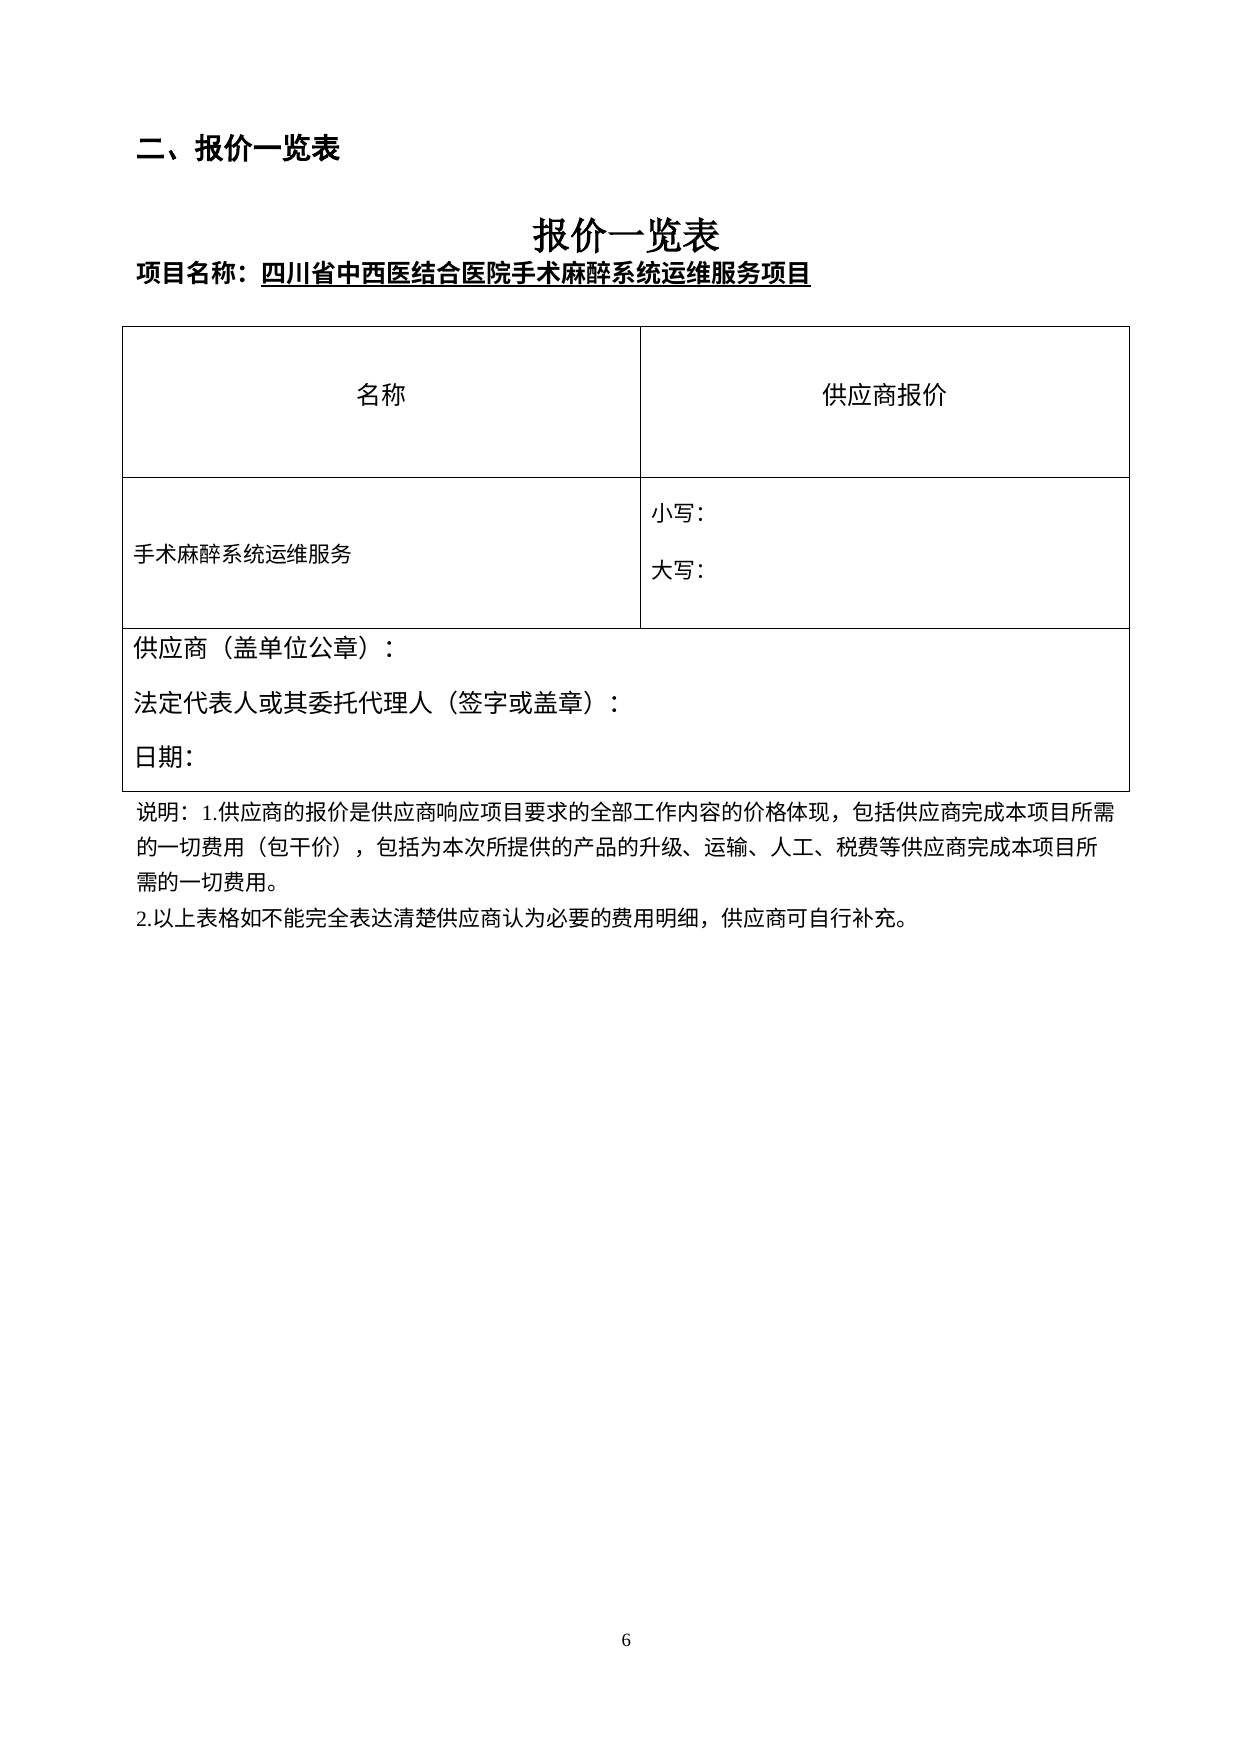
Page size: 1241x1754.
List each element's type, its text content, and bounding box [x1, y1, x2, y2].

table_cell 小写： 大写： [641, 478, 1129, 628]
text 2.以上表格如不能完全表达清楚供应商认为必要的费用明细，供应商可自行补充。 [136, 898, 1116, 933]
table_cell 手术麻醉系统运维服务 [123, 478, 640, 628]
text 报价一览表 [136, 211, 1116, 254]
table_header 名称 [123, 327, 640, 477]
text 项目名称：四川省中西医结合医院手术麻醉系统运维服务项目 [136, 254, 1116, 290]
text 二、报价一览表 [136, 118, 1116, 168]
table_header 供应商报价 [641, 327, 1129, 477]
text 说明：1.供应商的报价是供应商响应项目要求的全部工作内容的价格体现，包括供应商完成本项目所需的一切费用（包干价），包括为本次所提供的产品的升级、运输、人工、税费等供应商完成本项目所需的一切费用。 [136, 792, 1116, 898]
table_cell 供应商（盖单位公章）： 法定代表人或其委托代理人（签字或盖章）： 日期： [123, 629, 1129, 791]
